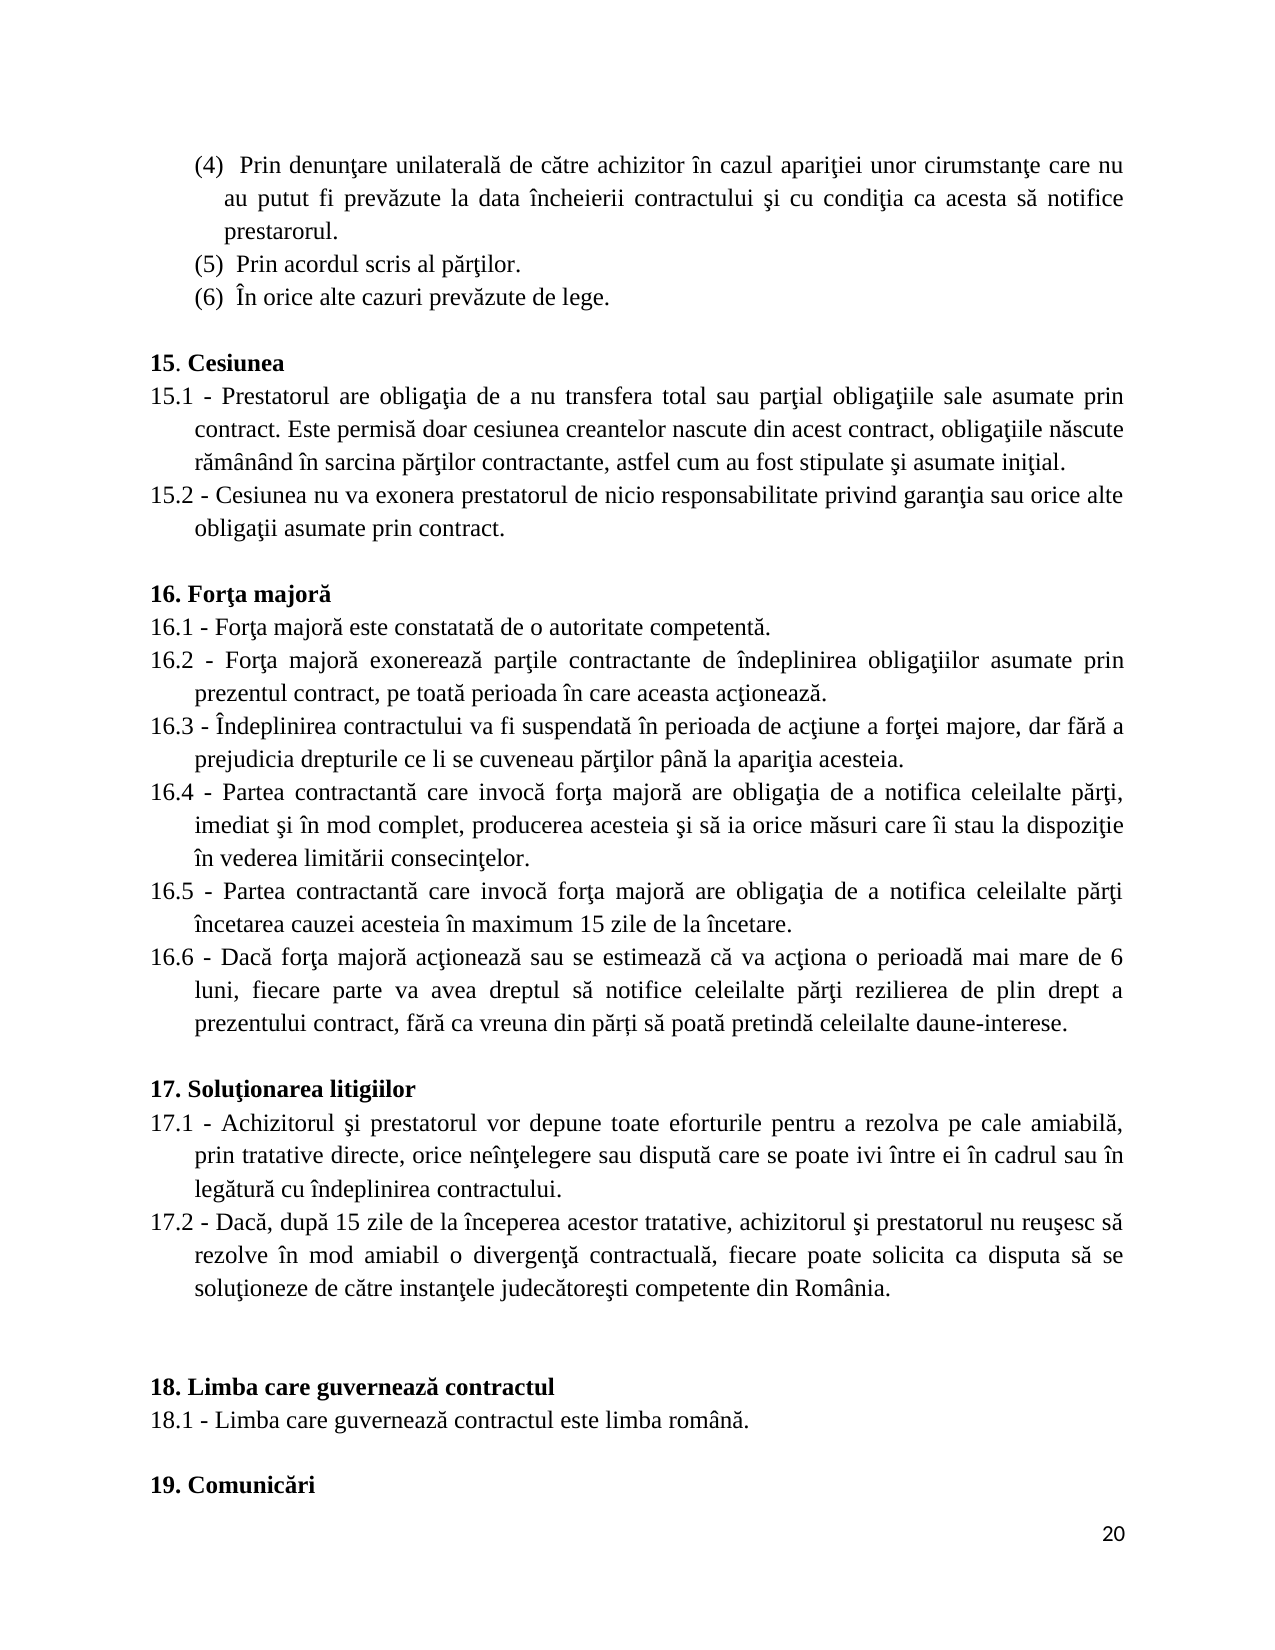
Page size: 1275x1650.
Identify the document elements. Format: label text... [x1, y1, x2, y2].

text 16.4 - Partea contractantă care invocă forţa majoră are obligaţia de a notifica celeilalte părţi, imediat şi în mod complet, producerea acesteia şi să ia orice măsuri care îi stau la dispoziţie în vederea limitării consecinţelor. [150, 777, 1125, 872]
text 18.1 - Limba care guvernează contractul este limba română. [150, 1405, 1125, 1433]
text 16.3 - Îndeplinirea contractului va fi suspendată în perioada de acţiune a forţei majore, dar fără a prejudicia drepturile ce li se cuveneau părţilor până la apariţia acesteia. [150, 711, 1125, 773]
text 15. Cesiunea [150, 348, 1125, 377]
text (5) Prin acordul scris al părţilor. [194, 249, 1125, 278]
text 19. Comunicări [150, 1470, 1125, 1499]
text 15.1 - Prestatorul are obligaţia de a nu transfera total sau parţial obligaţiile sale asumate prin contract. Este permisă doar cesiunea creantelor nascute din acest contract, obligaţiile născute rămȃnȃnd în sarcina părţilor contractante, astfel cum au fost stipulate şi asumate iniţial. [150, 381, 1125, 476]
text 16.6 - Dacă forţa majoră acţionează sau se estimează că va acţiona o perioadă mai mare de 6 luni, fiecare parte va avea dreptul să notifice celeilalte părţi rezilierea de plin drept a prezentului contract, fără ca vreuna din părți să poată pretindă celeilalte daune-interese. [150, 942, 1125, 1037]
text 15.2 - Cesiunea nu va exonera prestatorul de nicio responsabilitate privind garanţia sau orice alte obligaţii asumate prin contract. [150, 480, 1125, 542]
text (6) În orice alte cazuri prevăzute de lege. [194, 282, 1125, 311]
text 16.5 - Partea contractantă care invocă forţa majoră are obligaţia de a notifica celeilalte părţi încetarea cauzei acesteia în maximum 15 zile de la încetare. [150, 876, 1125, 938]
text 17. Soluţionarea litigiilor [150, 1074, 1125, 1103]
text 16.1 - Forţa majoră este constatată de o autoritate competentă. [150, 612, 1125, 641]
text 16. Forţa majoră [150, 579, 1125, 608]
text 18. Limba care guvernează contractul [150, 1372, 1125, 1401]
text 17.1 - Achizitorul şi prestatorul vor depune toate eforturile pentru a rezolva pe cale amiabilă, prin tratative directe, orice neînţelegere sau dispută care se poate ivi între ei în cadrul sau în legătură cu îndeplinirea contractului. [150, 1108, 1125, 1202]
text 17.2 - Dacă, după 15 zile de la începerea acestor tratative, achizitorul şi prestatorul nu reuşesc să rezolve în mod amiabil o divergenţă contractuală, fiecare poate solicita ca disputa să se soluţioneze de către instanţele judecătoreşti competente din România. [150, 1207, 1125, 1301]
text 16.2 - Forţa majoră exonerează parţile contractante de îndeplinirea obligaţiilor asumate prin prezentul contract, pe toată perioada în care aceasta acţionează. [150, 645, 1125, 707]
text (4) Prin denunţare unilaterală de către achizitor ȋn cazul apariţiei unor cirumstanţe care nu au putut fi prevăzute la data încheierii contractului şi cu condiţia ca acesta să notifice prestarorul. [194, 150, 1125, 245]
